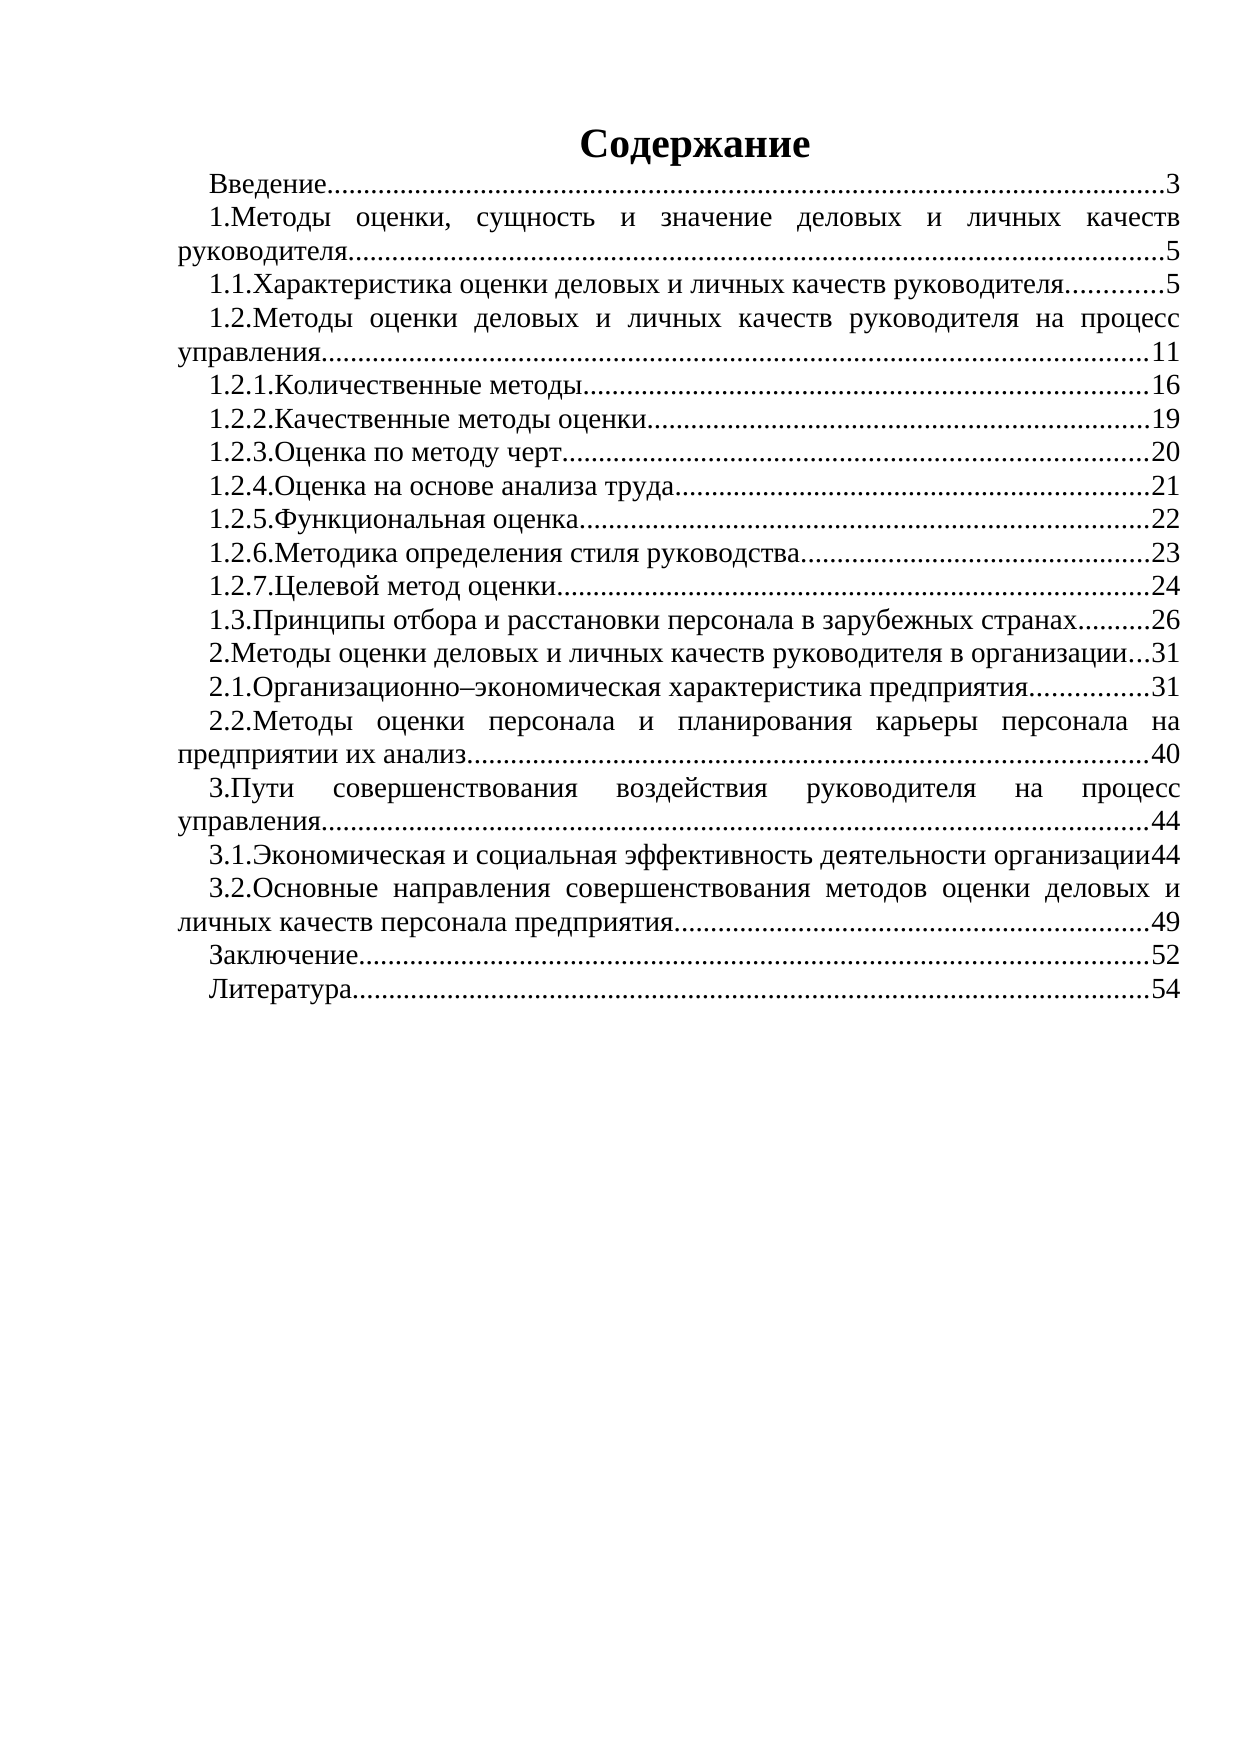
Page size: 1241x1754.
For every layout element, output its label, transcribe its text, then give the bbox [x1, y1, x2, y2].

text Заключение 52 [177, 937, 1181, 971]
text 1.2.2.Качественные методы оценки 19 [177, 401, 1181, 434]
text 1.2.1.Количественные методы 16 [177, 367, 1181, 401]
text 3.Пути совершенствования воздействия руководителя на процесс управления 44 [177, 770, 1181, 837]
text 1.2.6.Методика определения стиля руководства 23 [177, 535, 1181, 568]
text 1.2.5.Функциональная оценка 22 [177, 501, 1181, 535]
text 2.2.Методы оценки персонала и планирования карьеры персонала на предприятии их анализ 40 [177, 703, 1181, 770]
text 1.1.Характеристика оценки деловых и личных качеств руководителя 5 [177, 267, 1181, 300]
text Литература 54 [177, 971, 1181, 1004]
text Введение 3 [177, 166, 1181, 199]
text 1.3.Принципы отбора и расстановки персонала в зарубежных странах 26 [177, 602, 1181, 636]
text 1.2.4.Оценка на основе анализа труда 21 [177, 468, 1181, 501]
text 2.1.Организационно–экономическая характеристика предприятия 31 [177, 669, 1181, 703]
text Содержание [177, 118, 1181, 166]
text 3.1.Экономическая и социальная эффективность деятельности организации 44 [177, 837, 1181, 870]
text 1.2.7.Целевой метод оценки 24 [177, 568, 1181, 602]
text 1.2.Методы оценки деловых и личных качеств руководителя на процесс управления 11 [177, 300, 1181, 367]
text 2.Методы оценки деловых и личных качеств руководителя в организации 31 [177, 636, 1181, 669]
text 1.2.3.Оценка по методу черт 20 [177, 434, 1181, 468]
text 3.2.Основные направления совершенствования методов оценки деловых и личных качеств персонала предприятия. 49 [177, 870, 1181, 937]
text 1.Методы оценки, сущность и значение деловых и личных качеств руководителя 5 [177, 199, 1181, 267]
